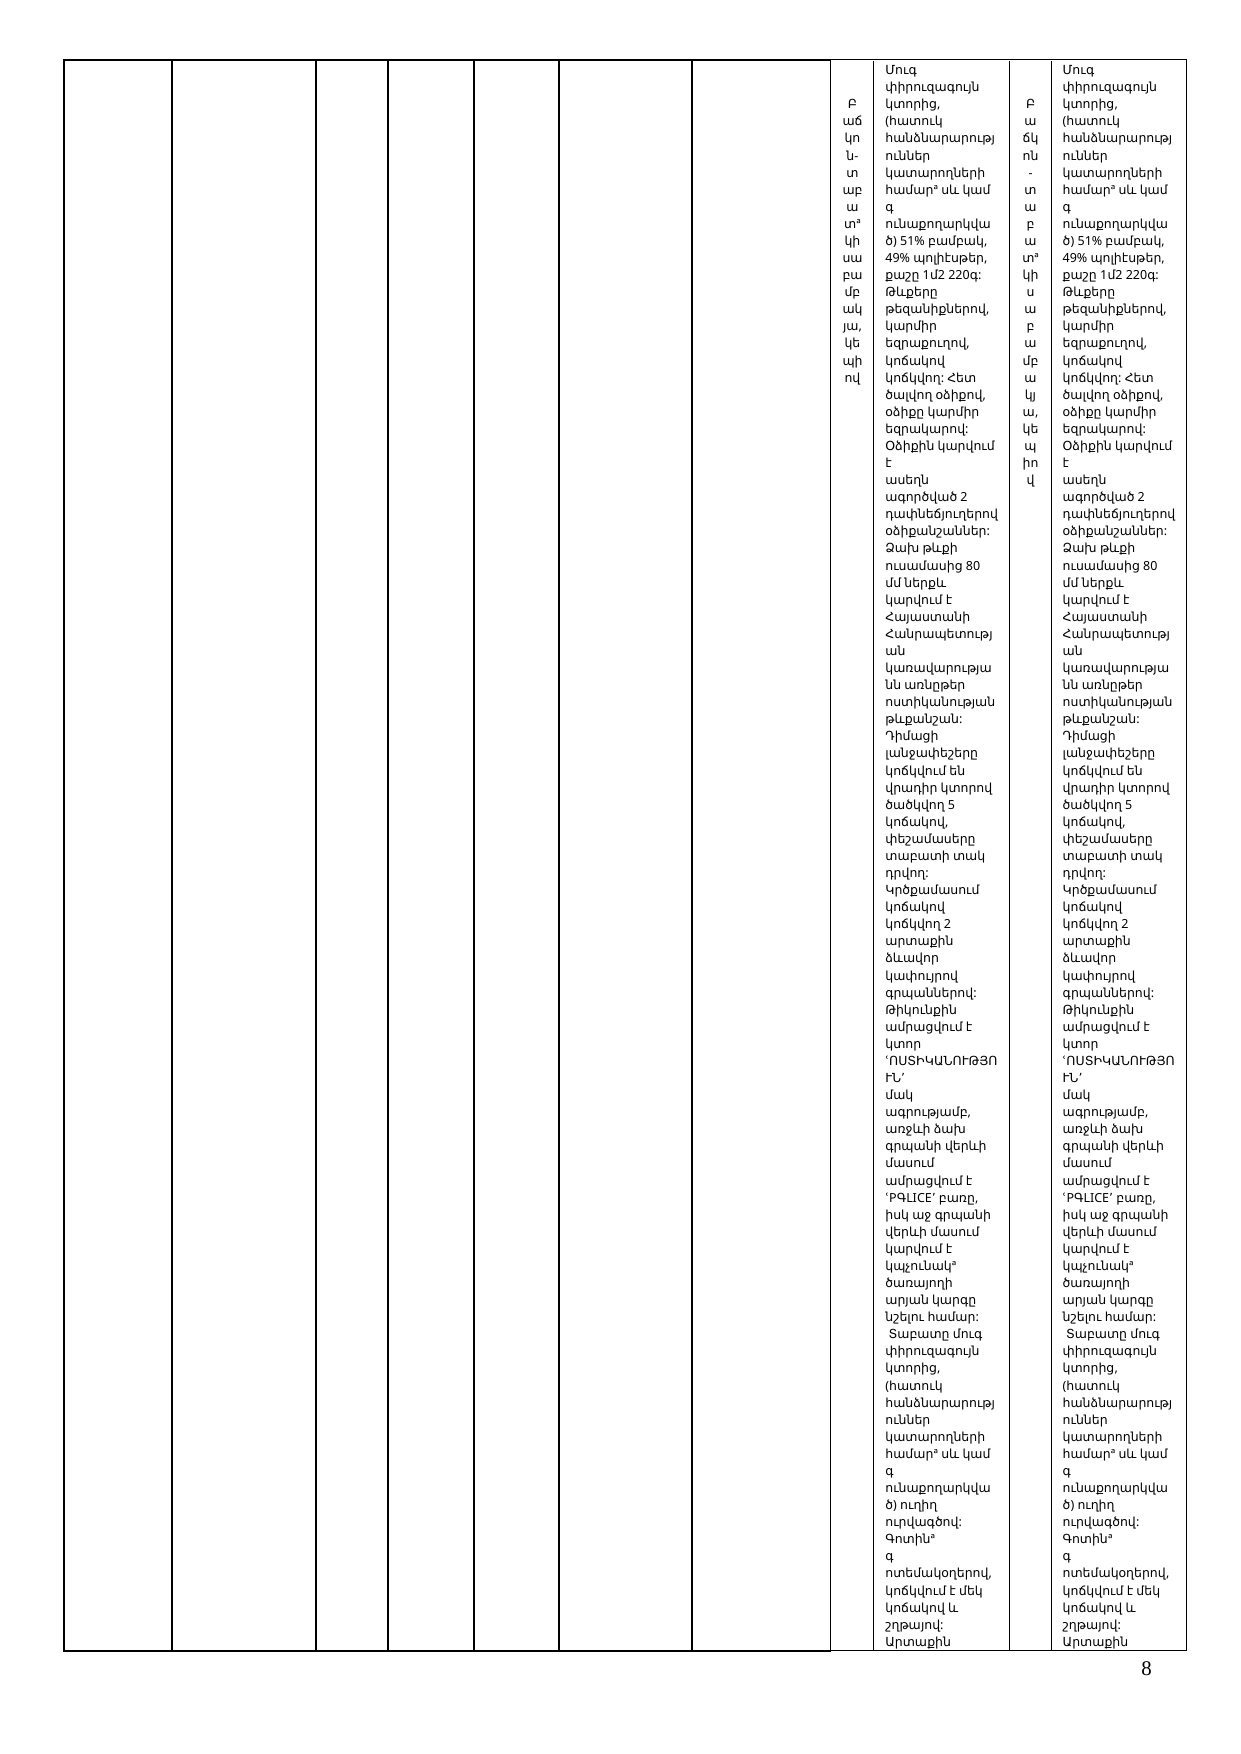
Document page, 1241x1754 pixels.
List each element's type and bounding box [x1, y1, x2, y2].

table_cell [1051, 60, 1186, 1650]
table_cell [874, 60, 1009, 1650]
table_cell [831, 60, 874, 1650]
table_cell [1009, 60, 1051, 1650]
